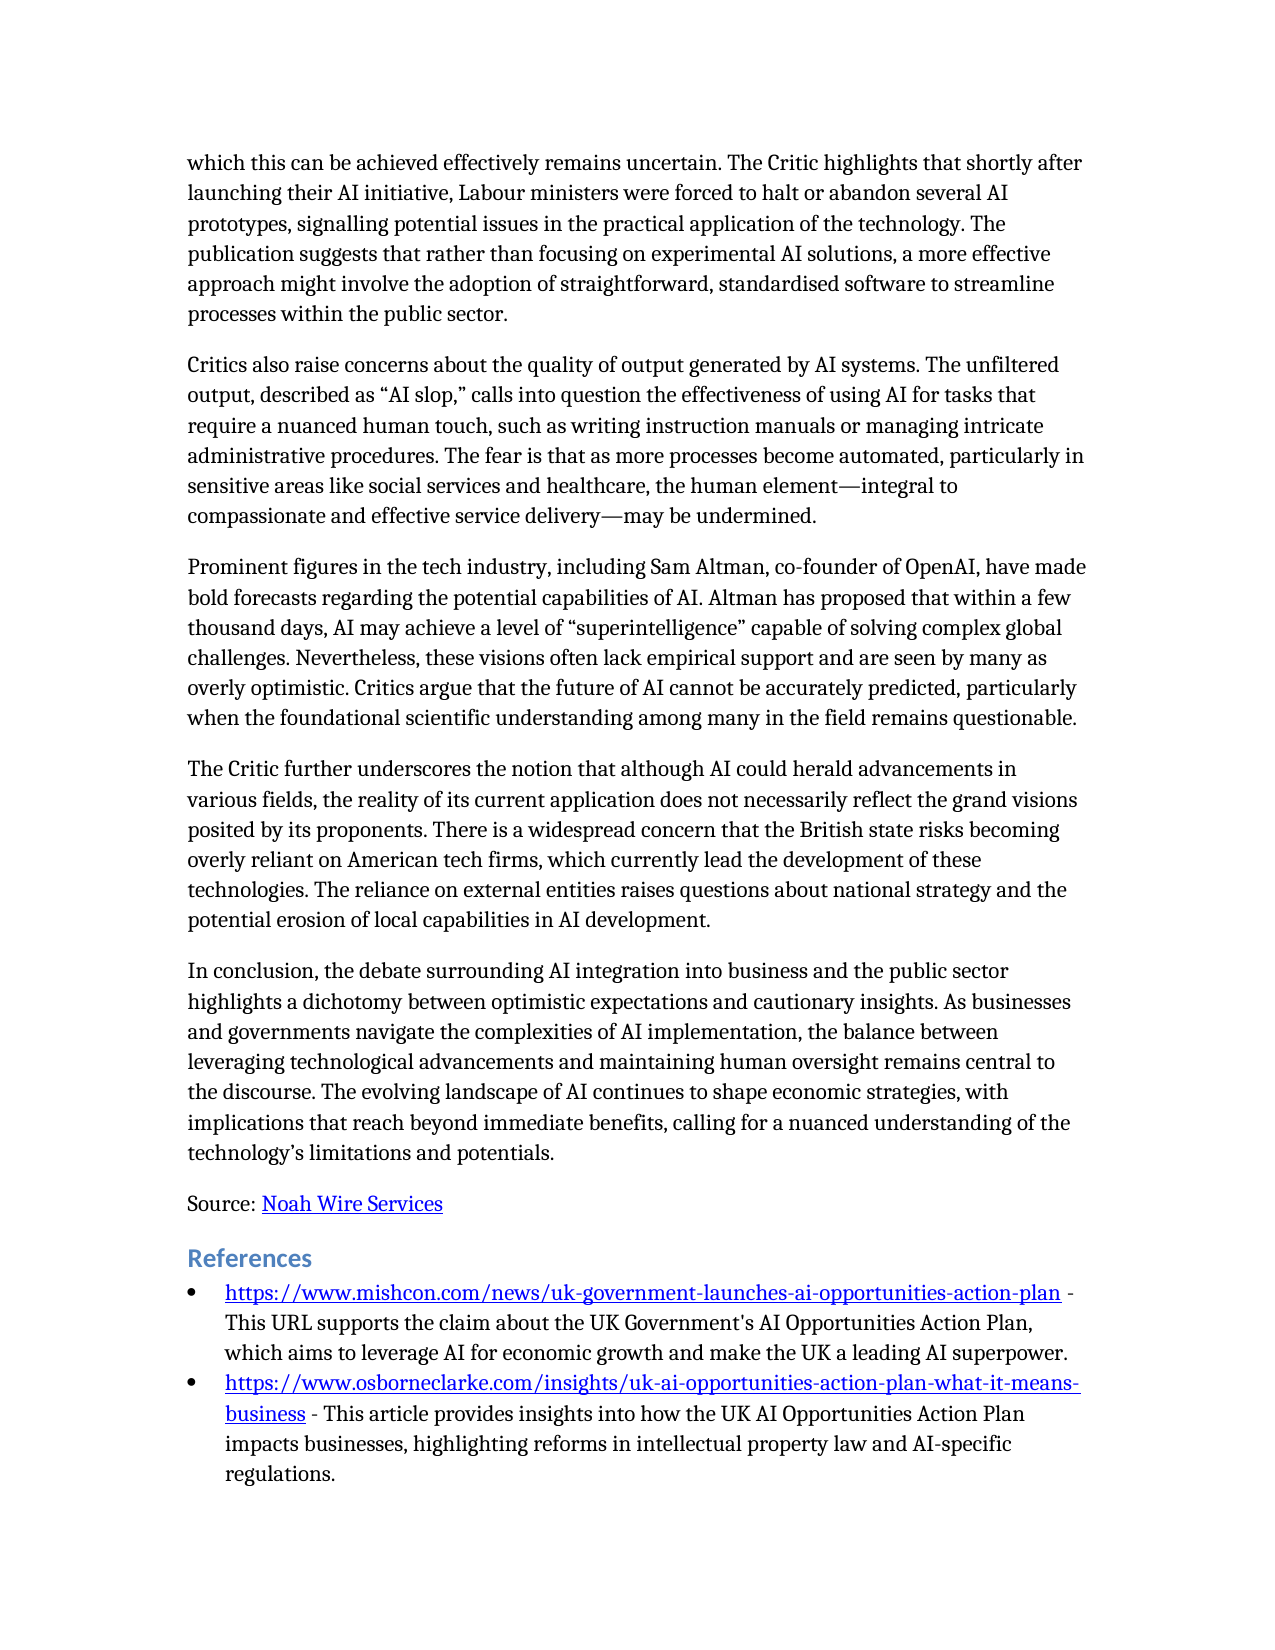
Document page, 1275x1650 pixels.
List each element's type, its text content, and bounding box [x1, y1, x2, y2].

text Source: Noah Wire Services [187, 1191, 1087, 1217]
text The Critic further underscores the notion that although AI could herald advancements in various fields, the reality of its current application does not necessarily reflect the grand visions posited by its proponents. There is a widespread concern that the British state risks becoming overly reliant on American tech firms, which currently lead the development of these technologies. The reliance on external entities raises questions about national strategy and the potential erosion of local capabilities in AI development. [187, 756, 1087, 934]
list https://www.osborneclarke.com/insights/uk-ai-opportunities-action-plan-what-it-means-business - This article provides insights into how the UK AI Opportunities Action Plan impacts businesses, highlighting reforms in intellectual property law and AI-specific regulations. [187, 1370, 1087, 1487]
text Critics also raise concerns about the quality of output generated by AI systems. The unfiltered output, described as “AI slop,” calls into question the effectiveness of using AI for tasks that require a nuanced human touch, such as writing instruction manuals or managing intricate administrative procedures. The fear is that as more processes become automated, particularly in sensitive areas like social services and healthcare, the human element—integral to compassionate and effective service delivery—may be undermined. [187, 352, 1087, 529]
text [187, 150, 1087, 327]
text Prominent figures in the tech industry, including Sam Altman, co-founder of OpenAI, have made bold forecasts regarding the potential capabilities of AI. Altman has proposed that within a few thousand days, AI may achieve a level of “superintelligence” capable of solving complex global challenges. Nevertheless, these visions often lack empirical support and are seen by many as overly optimistic. Critics argue that the future of AI cannot be accurately predicted, particularly when the foundational scientific understanding among many in the field remains questionable. [187, 554, 1087, 732]
subtitle References [187, 1242, 1087, 1275]
list https://www.mishcon.com/news/uk-government-launches-ai-opportunities-action-plan - This URL supports the claim about the UK Government's AI Opportunities Action Plan, which aims to leverage AI for economic growth and make the UK a leading AI superpower. [187, 1279, 1087, 1366]
text In conclusion, the debate surrounding AI integration into business and the public sector highlights a dichotomy between optimistic expectations and cautionary insights. As businesses and governments navigate the complexities of AI implementation, the balance between leveraging technological advancements and maintaining human oversight remains central to the discourse. The evolving landscape of AI continues to shape economic strategies, with implications that reach beyond immediate benefits, calling for a nuanced understanding of the technology’s limitations and potentials. [187, 958, 1087, 1166]
